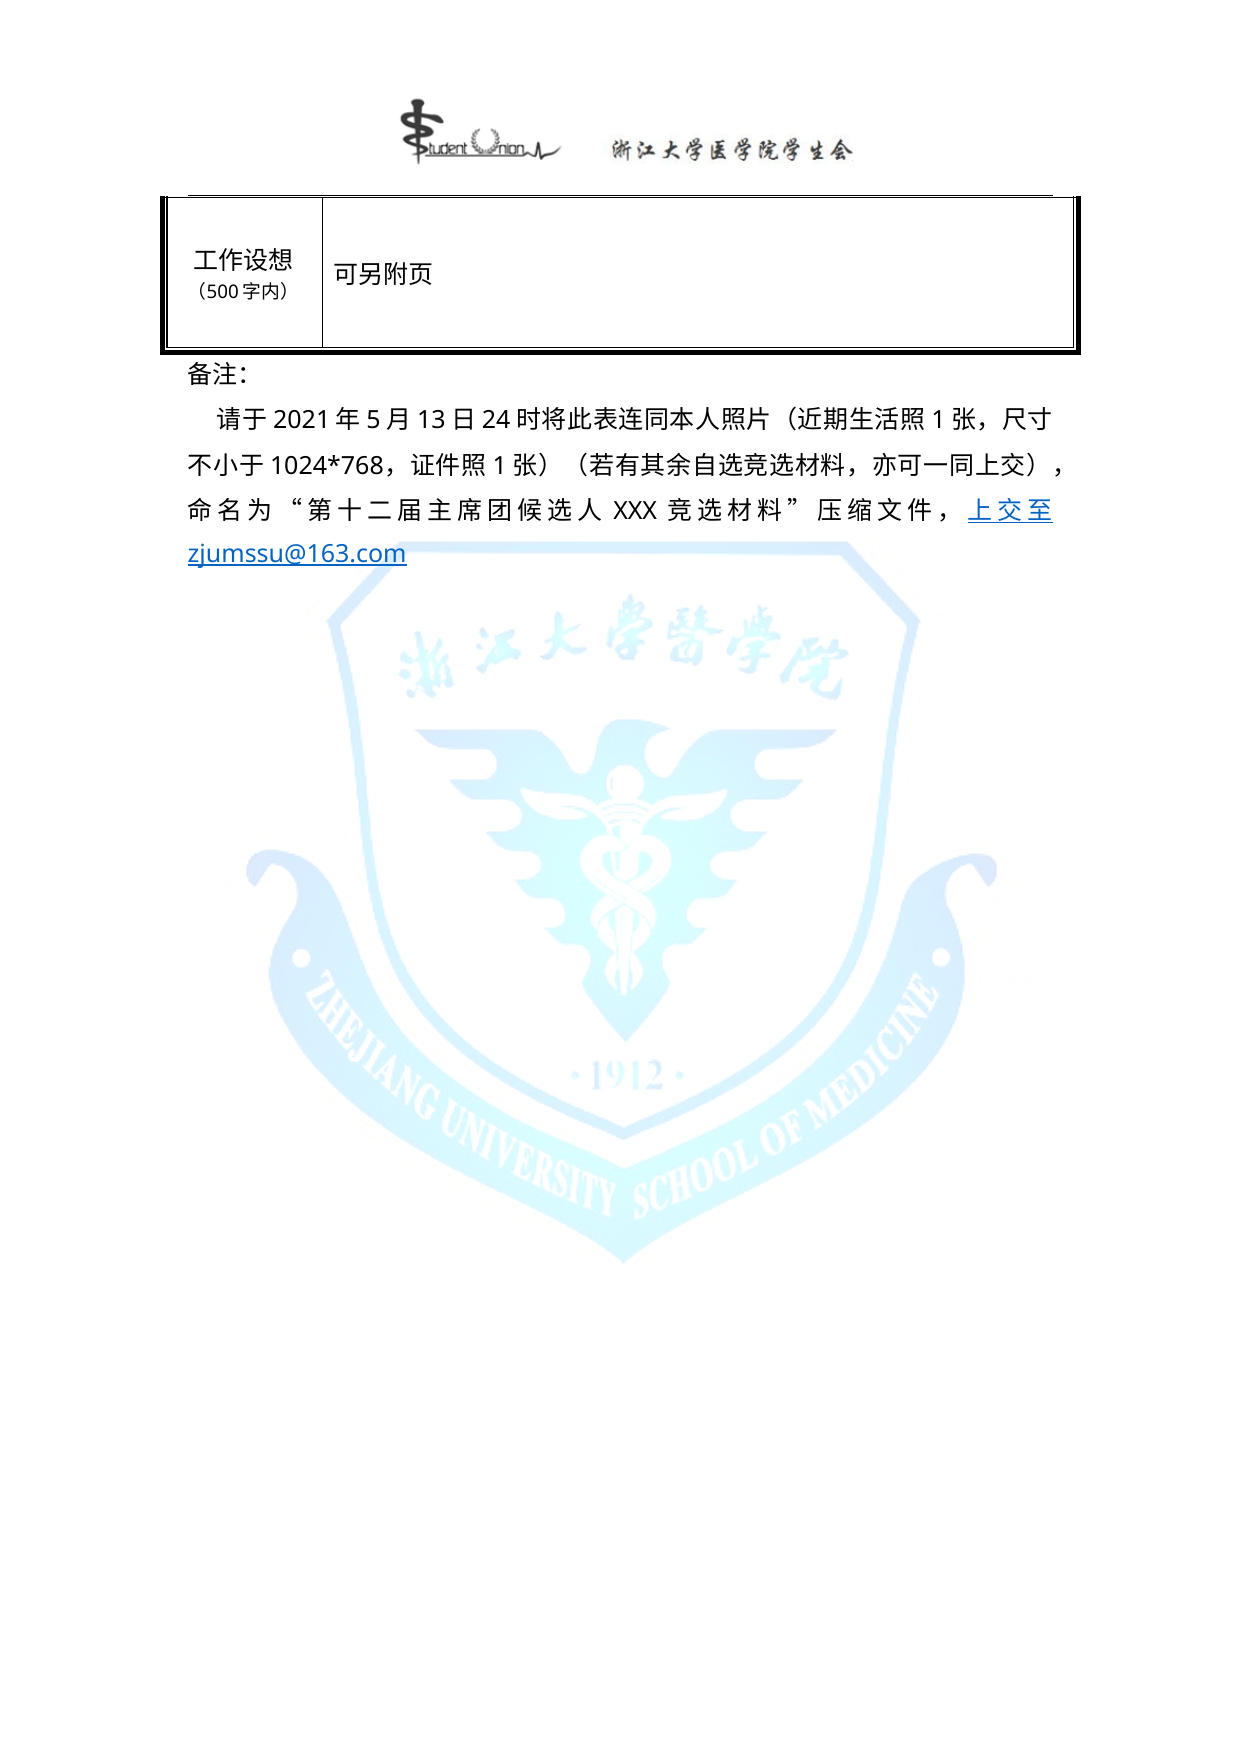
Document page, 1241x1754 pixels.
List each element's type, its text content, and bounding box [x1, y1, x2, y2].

picture [387, 88, 853, 170]
text 备注： [187, 355, 1053, 391]
table_cell 工作设想 （500字内） [168, 198, 322, 347]
text 请于2021年5月13日24时将此表连同本人照片（近期生活照1张，尺寸不小于1024*768，证件照1张）（若有其余自选竞选材料，亦可一同上交），命名为“第十二届主席团候选人XXX竞选材料”压缩文件，上交至zjumssu@163.com [187, 400, 1053, 569]
table_cell 可另附页 [323, 198, 1073, 347]
